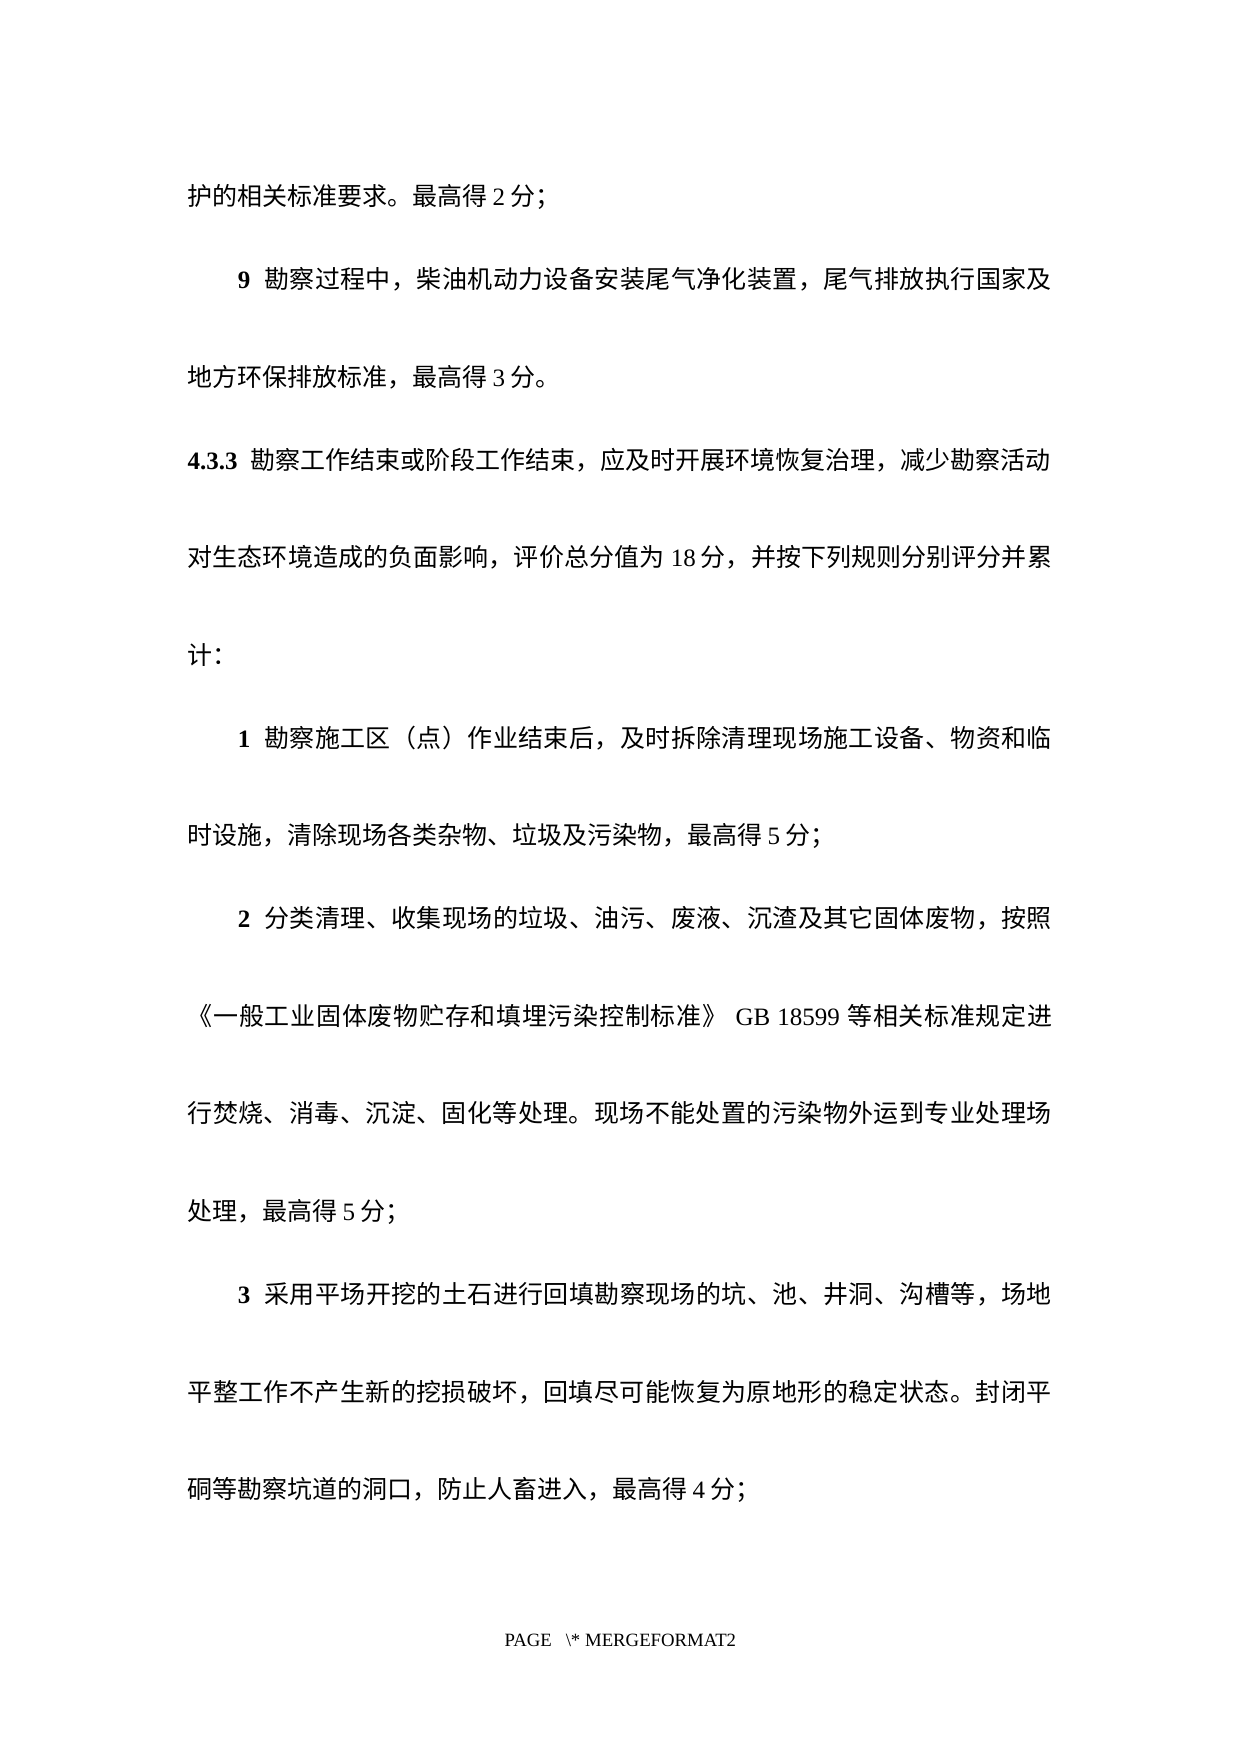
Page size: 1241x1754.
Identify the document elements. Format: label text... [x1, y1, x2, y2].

text 3 采用平场开挖的土石进行回填勘察现场的坑、池、井洞、沟槽等，场地平整工作不产生新的挖损破坏，回填尽可能恢复为原地形的稳定状态。封闭平硐等勘察坑道的洞口，防止人畜进入，最高得4分； [187, 1260, 1053, 1520]
text 4.3.3 勘察工作结束或阶段工作结束，应及时开展环境恢复治理，减少勘察活动对生态环境造成的负面影响，评价总分值为18分，并按下列规则分别评分并累计： [187, 426, 1053, 686]
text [187, 162, 1053, 227]
text 1 勘察施工区（点）作业结束后，及时拆除清理现场施工设备、物资和临时设施，清除现场各类杂物、垃圾及污染物，最高得5分； [187, 704, 1053, 866]
text 9 勘察过程中，柴油机动力设备安装尾气净化装置，尾气排放执行国家及地方环保排放标准，最高得3分。 [187, 245, 1053, 408]
text 2 分类清理、收集现场的垃圾、油污、废液、沉渣及其它固体废物，按照 《一般工业固体废物贮存和填埋污染控制标准》 GB 18599 等相关标准规定进行焚烧、消毒、沉淀、固化等处理。现场不能处置的污染物外运到专业处理场处理，最高得5分； [187, 884, 1053, 1242]
